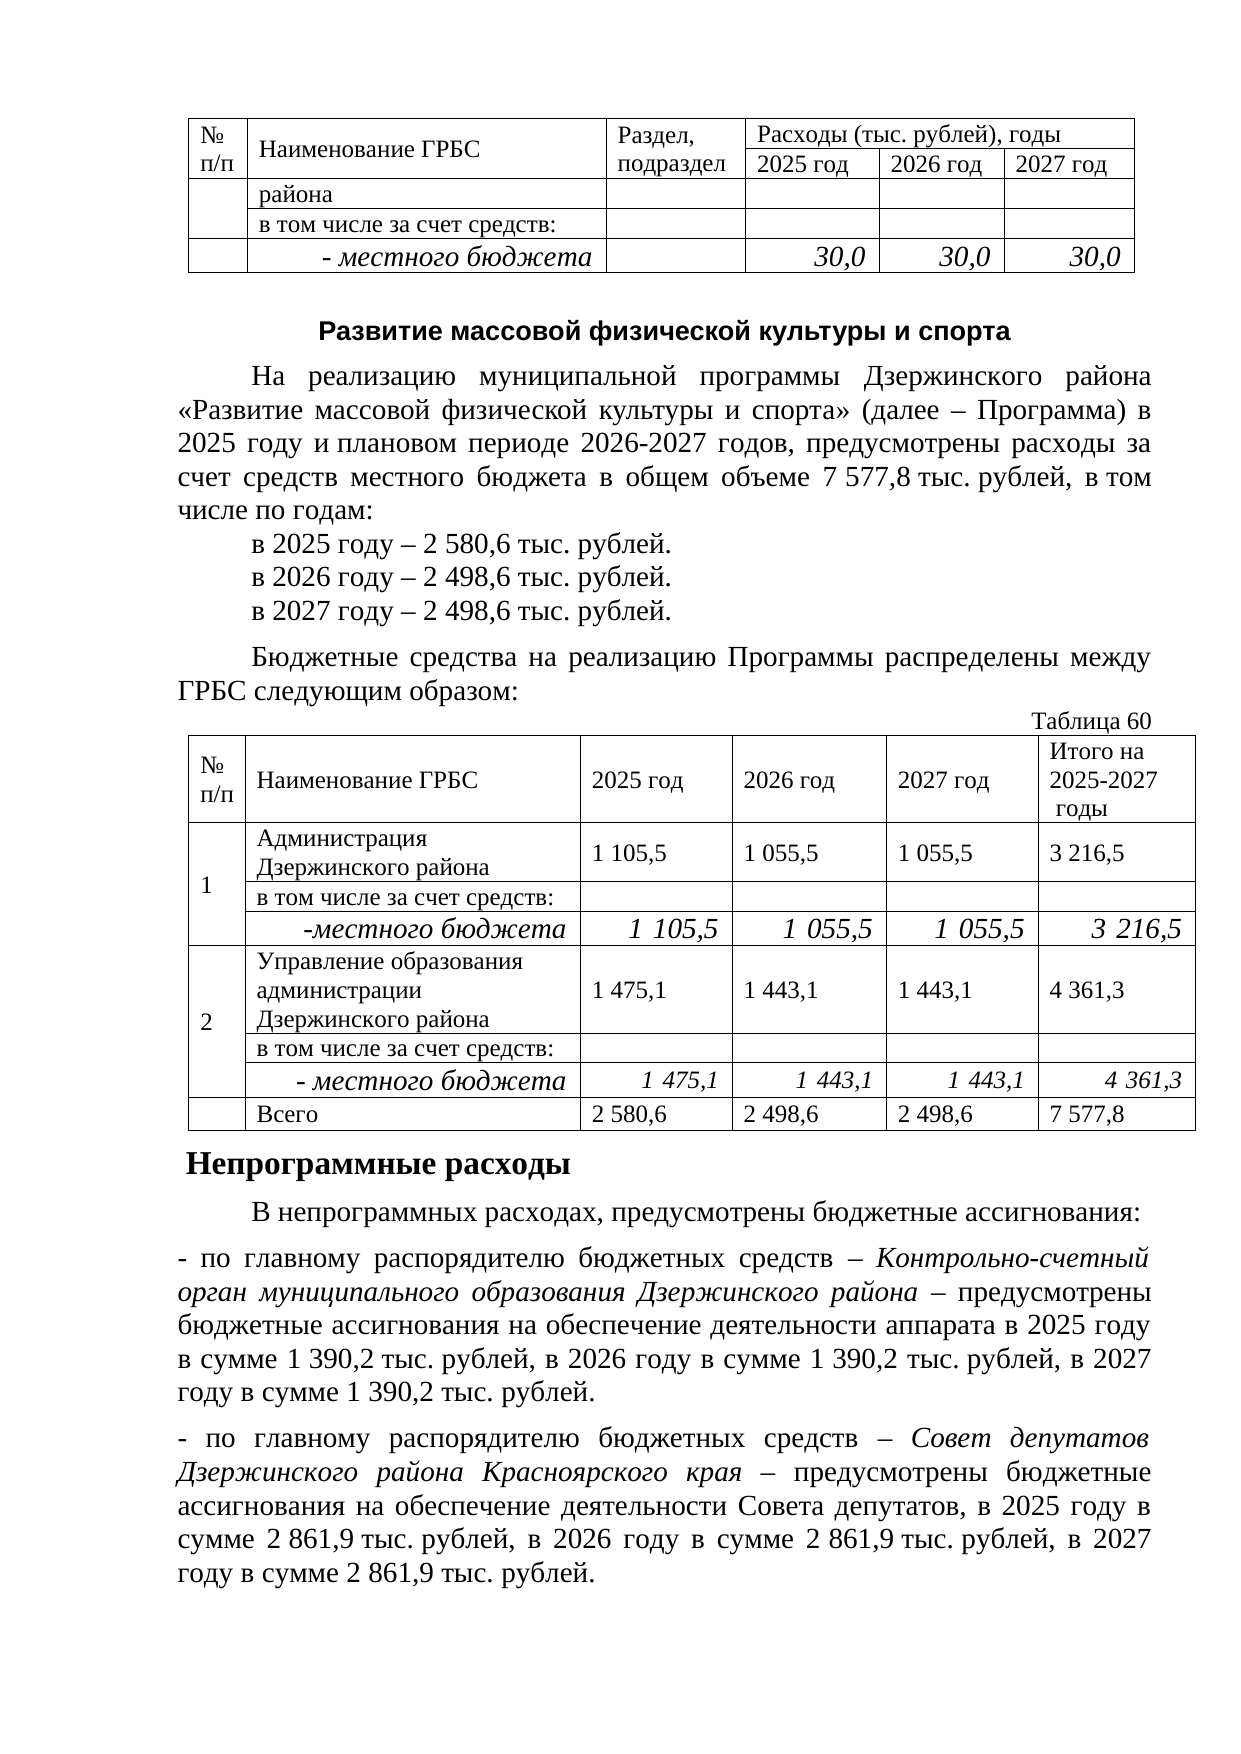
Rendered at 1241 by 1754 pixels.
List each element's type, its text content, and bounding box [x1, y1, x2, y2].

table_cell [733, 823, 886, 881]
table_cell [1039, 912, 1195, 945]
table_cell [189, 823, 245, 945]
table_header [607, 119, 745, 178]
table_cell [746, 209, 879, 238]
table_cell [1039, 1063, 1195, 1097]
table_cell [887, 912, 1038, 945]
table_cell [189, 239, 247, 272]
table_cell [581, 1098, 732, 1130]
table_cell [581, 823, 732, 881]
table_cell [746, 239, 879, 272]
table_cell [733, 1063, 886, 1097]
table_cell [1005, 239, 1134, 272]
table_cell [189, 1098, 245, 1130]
subtitle Непрограммные расходы [177, 1143, 1152, 1182]
text Таблица 60 [177, 706, 1152, 735]
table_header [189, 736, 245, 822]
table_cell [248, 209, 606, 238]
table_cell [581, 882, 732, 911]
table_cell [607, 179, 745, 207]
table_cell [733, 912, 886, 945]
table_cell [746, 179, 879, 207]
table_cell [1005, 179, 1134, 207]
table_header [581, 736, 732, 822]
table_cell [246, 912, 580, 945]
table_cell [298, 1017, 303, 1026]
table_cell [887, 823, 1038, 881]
text В непрограммных расходах, предусмотрены бюджетные ассигнования: [177, 1194, 1152, 1228]
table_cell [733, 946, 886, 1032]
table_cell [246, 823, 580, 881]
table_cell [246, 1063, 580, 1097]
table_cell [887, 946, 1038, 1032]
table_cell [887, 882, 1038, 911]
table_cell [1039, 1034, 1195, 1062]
text На реализацию муниципальной программы Дзержинского района «Развитие массовой физической культуры и спорта» (далее – Программа) в 2025 году и плановом периоде 2026-2027 годов, предусмотрены расходы за счет средств местного бюджета в общем объеме 7 577,8 тыс. рублей, в том числе по годам: [177, 358, 1152, 526]
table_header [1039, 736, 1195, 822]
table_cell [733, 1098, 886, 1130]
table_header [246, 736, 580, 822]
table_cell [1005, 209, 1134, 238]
text в 2027 году – 2 498,6 тыс. рублей. [177, 593, 1152, 627]
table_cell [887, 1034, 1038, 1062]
text - по главному распорядителю бюджетных средств – Совет депутатов Дзержинского района Красноярского края – предусмотрены бюджетные ассигнования на обеспечение деятельности Совета депутатов, в 2025 году в сумме 2 861,9 тыс. рублей, в 2026 году в сумме 2 861,9 тыс. рублей, в 2027 году в сумме 2 861,9 тыс. рублей. [177, 1421, 1152, 1588]
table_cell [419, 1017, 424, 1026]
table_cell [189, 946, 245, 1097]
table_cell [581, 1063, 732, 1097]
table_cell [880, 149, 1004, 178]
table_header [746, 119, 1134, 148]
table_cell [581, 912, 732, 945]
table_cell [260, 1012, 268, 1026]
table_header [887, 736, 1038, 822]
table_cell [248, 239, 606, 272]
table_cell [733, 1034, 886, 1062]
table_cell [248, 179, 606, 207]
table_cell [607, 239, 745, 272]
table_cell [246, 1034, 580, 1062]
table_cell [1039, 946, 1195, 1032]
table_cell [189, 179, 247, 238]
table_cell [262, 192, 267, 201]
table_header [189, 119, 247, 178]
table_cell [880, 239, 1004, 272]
subtitle Развитие массовой физической культуры и спорта [177, 314, 1152, 346]
text - по главному распорядителю бюджетных средств – Контрольно-счетный орган муниципального образования Дзержинского района – предусмотрены бюджетные ассигнования на обеспечение деятельности аппарата в 2025 году в сумме 1 390,2 тыс. рублей, в 2026 году в сумме 1 390,2 тыс. рублей, в 2027 году в сумме 1 390,2 тыс. рублей. [177, 1240, 1152, 1408]
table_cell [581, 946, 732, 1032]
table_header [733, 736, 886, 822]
text Бюджетные средства на реализацию Программы распределены между ГРБС следующим образом: [177, 639, 1152, 706]
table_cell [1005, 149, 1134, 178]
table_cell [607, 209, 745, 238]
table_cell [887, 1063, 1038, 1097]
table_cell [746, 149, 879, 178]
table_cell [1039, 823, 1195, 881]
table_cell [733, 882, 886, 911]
text в 2026 году – 2 498,6 тыс. рублей. [177, 559, 1152, 593]
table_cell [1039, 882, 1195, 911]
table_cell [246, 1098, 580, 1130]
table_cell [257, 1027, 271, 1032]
text в 2025 году – 2 580,6 тыс. рублей. [177, 526, 1152, 559]
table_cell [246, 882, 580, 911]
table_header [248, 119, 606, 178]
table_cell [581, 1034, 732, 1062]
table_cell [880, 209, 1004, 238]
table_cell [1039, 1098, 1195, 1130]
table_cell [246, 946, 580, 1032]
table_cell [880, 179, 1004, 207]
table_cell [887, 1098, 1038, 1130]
